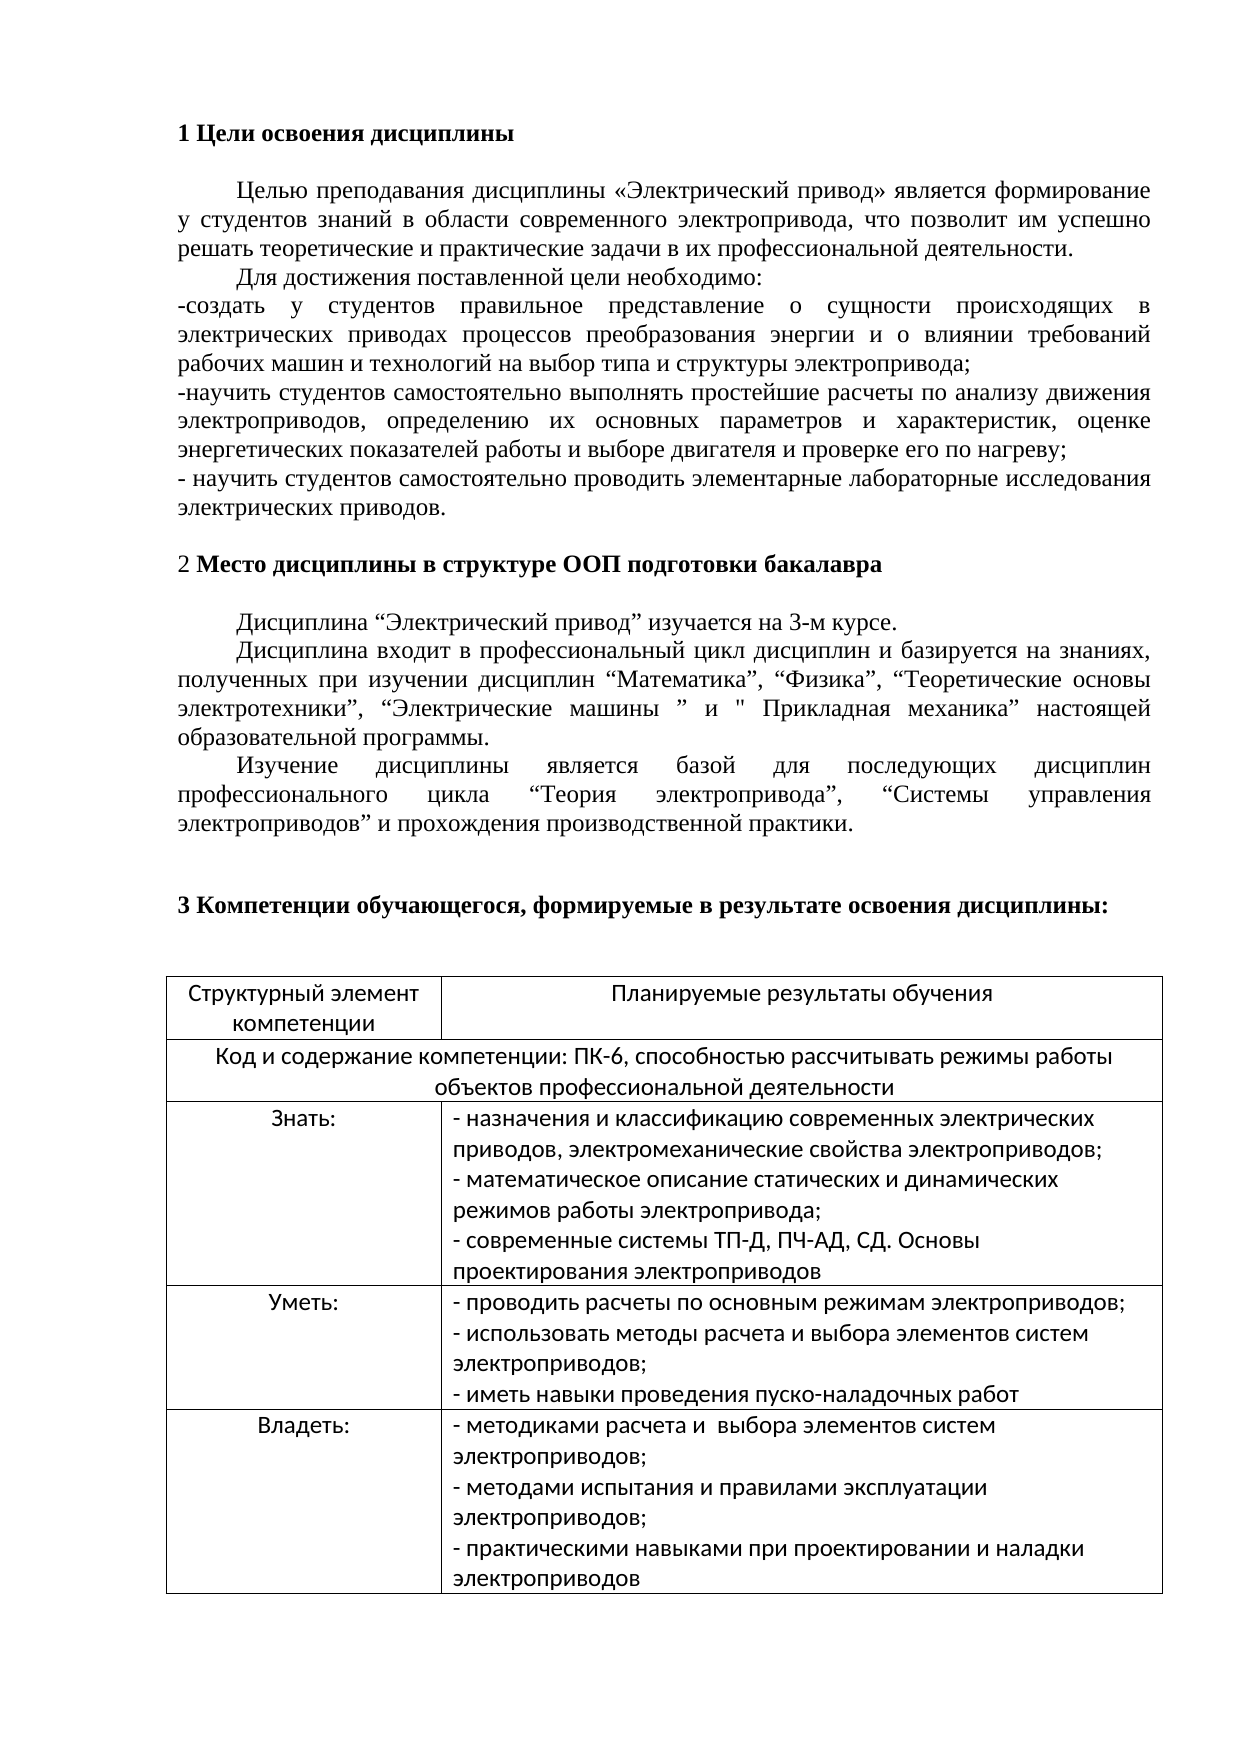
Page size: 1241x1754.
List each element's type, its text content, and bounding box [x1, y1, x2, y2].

text Дисциплина “Электрический привод” изучается на 3-м курсе. [177, 607, 1152, 636]
table_cell - методиками расчета и выбора элементов систем электроприводов; - методами испытания и правилами эксплуатации электроприводов; - практическими навыками при проектировании и наладки электроприводов [442, 1410, 1162, 1593]
table_header Структурный элемент компетенции [167, 977, 441, 1039]
text Целью преподавания дисциплины «Электрический привод» является формирование у студентов знаний в области современного электропривода, что позволит им успешно решать теоретические и практические задачи в их профессиональной деятельности. [177, 176, 1152, 262]
table_header Планируемые результаты обучения [442, 977, 1162, 1039]
text Изучение дисциплины является базой для последующих дисциплин профессионального цикла “Теория электропривода”, “Системы управления электроприводов” и прохождения производственной практики. [177, 751, 1152, 837]
table_cell Уметь: [167, 1286, 441, 1408]
text -научить студентов самостоятельно выполнять простейшие расчеты по анализу движения электроприводов, определению их основных параметров и характеристик, оценке энергетических показателей работы и выборе двигателя и проверке его по нагреву; [177, 377, 1152, 463]
text 3 Компетенции обучающегося, формируемые в результате освоения дисциплины: [177, 890, 1152, 951]
text Дисциплина входит в профессиональный цикл дисциплин и базируется на знаниях, полученных при изучении дисциплин “Математика”, “Физика”, “Теоретические основы электротехники”, “Электрические машины ” и " Прикладная механика” настоящей образовательной программы. [177, 636, 1152, 751]
text Для достижения поставленной цели необходимо: [177, 262, 1152, 291]
table_cell Код и содержание компетенции: ПК-6, способностью рассчитывать режимы работы объектов профессиональной деятельности [167, 1040, 1162, 1101]
text 2 Место дисциплины в структуре ООП подготовки бакалавра [177, 549, 1152, 578]
text -создать у студентов правильное представление о сущности происходящих в электрических приводах процессов преобразования энергии и о влиянии требований рабочих машин и технологий на выбор типа и структуры электропривода; [177, 291, 1152, 377]
table_cell Знать: [167, 1102, 441, 1285]
text - научить студентов самостоятельно проводить элементарные лабораторные исследования электрических приводов. [177, 463, 1152, 521]
text 1 Цели освоения дисциплины [177, 118, 1152, 147]
table_cell Владеть: [167, 1410, 441, 1593]
table_cell - проводить расчеты по основным режимам электроприводов; - использовать методы расчета и выбора элементов систем электроприводов; - иметь навыки проведения пуско-наладочных работ [442, 1286, 1162, 1408]
table_cell - назначения и классификацию современных электрических приводов, электромеханические свойства электроприводов; - математическое описание статических и динамических режимов работы электропривода; - современные системы ТП-Д, ПЧ-АД, СД. Основы проектирования электроприводов [442, 1102, 1162, 1285]
